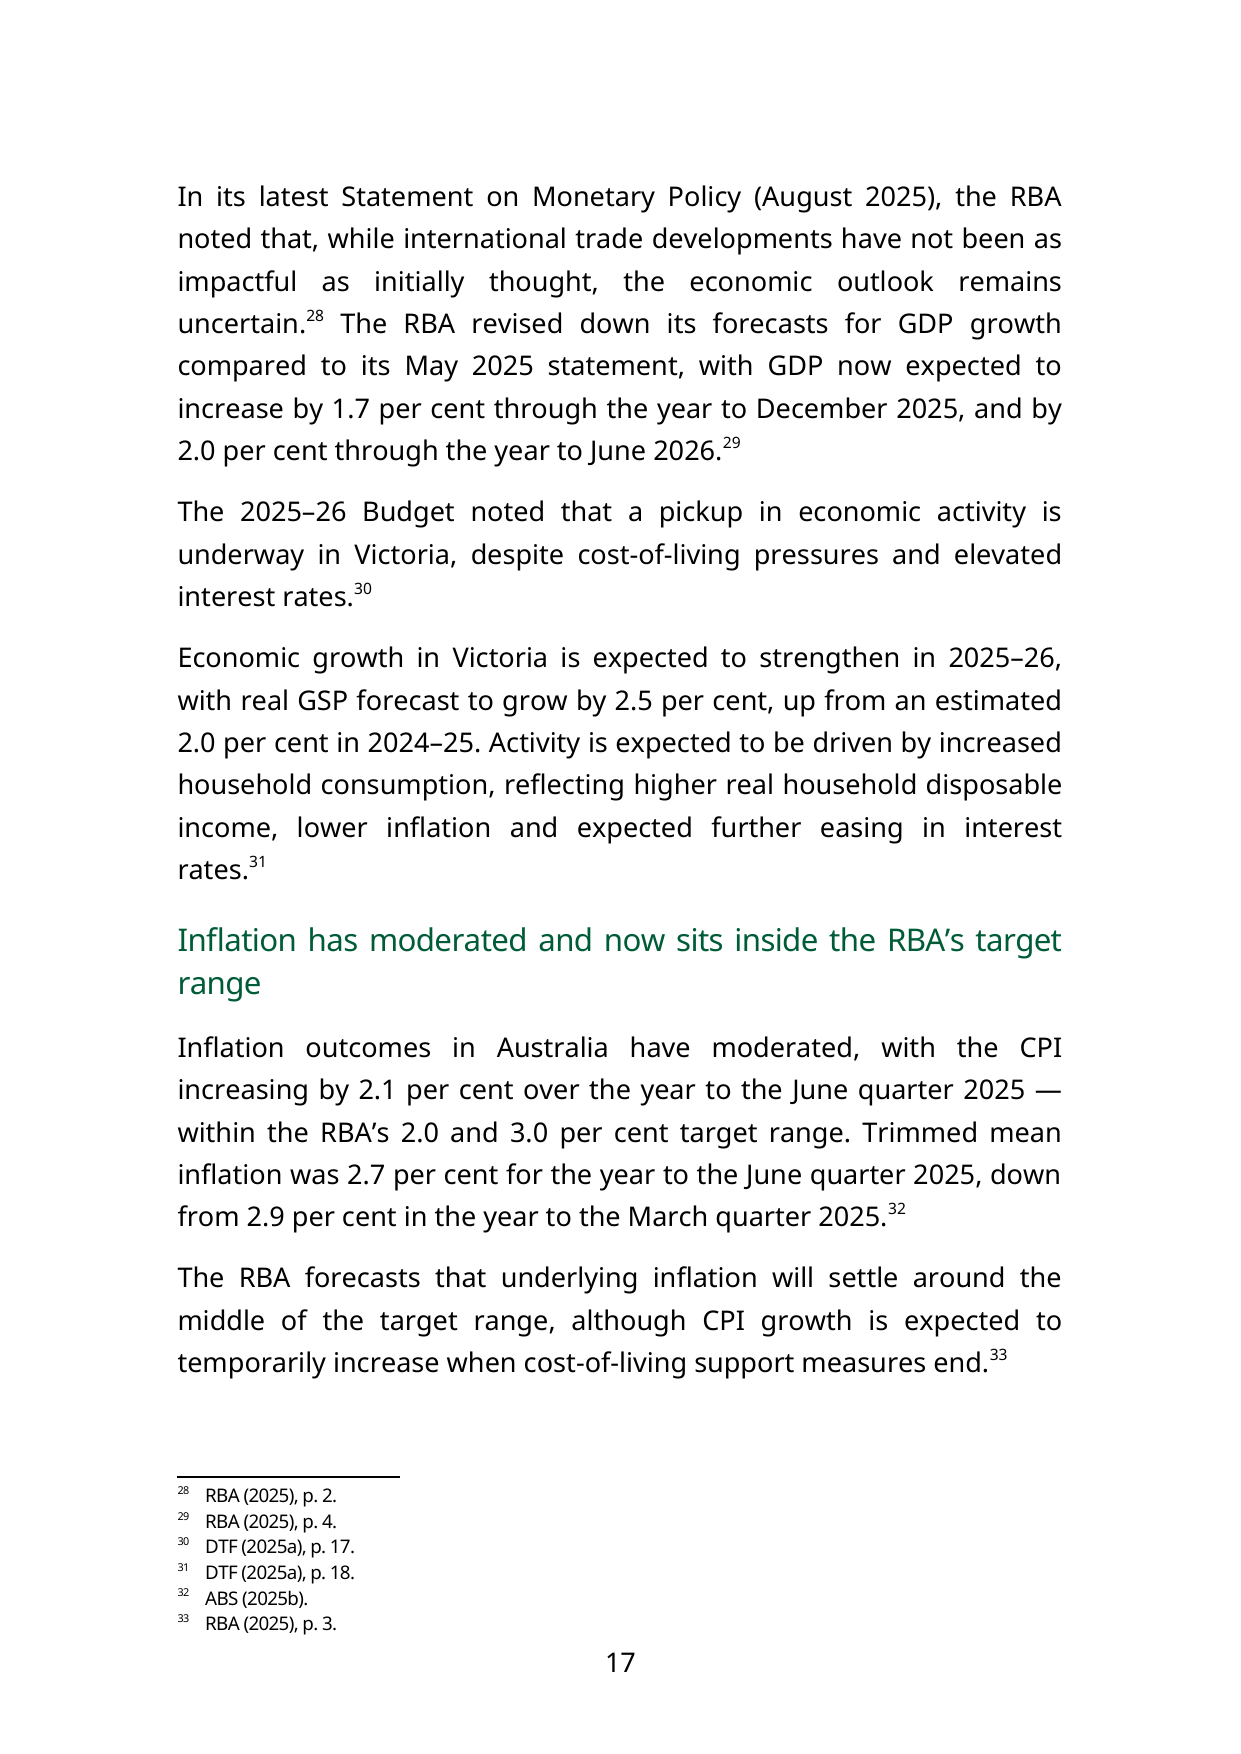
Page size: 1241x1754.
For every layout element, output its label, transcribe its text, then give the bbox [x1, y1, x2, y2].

text Economic growth in Victoria is expected to strengthen in 2025–26, with real GSP forecast to grow by 2.5 per cent, up from an estimated 2.0 per cent in 2024–25. Activity is expected to be driven by increased household consumption, reflecting higher real household disposable income, lower inflation and expected further easing in interest rates. [177, 639, 1063, 887]
text In its latest Statement on Monetary Policy (August 2025), the RBA noted that, while international trade developments have not been as impactful as initially thought, the economic outlook remains uncertain. The RBA revised down its forecasts for GDP growth compared to its May 2025 statement, with GDP now expected to increase by 1.7 per cent through the year to December 2025, and by 2.0 per cent through the year to June 2026. [177, 177, 1063, 468]
subtitle Inflation has moderated and now sits inside the RBA’s target range [177, 918, 1063, 1003]
text Inflation outcomes in Australia have moderated, with the CPI increasing by 2.1 per cent over the year to the June quarter 2025 — within the RBA’s 2.0 and 3.0 per cent target range. Trimmed mean inflation was 2.7 per cent for the year to the June quarter 2025, down from 2.9 per cent in the year to the March quarter 2025. [177, 1028, 1063, 1235]
text The 2025–26 Budget noted that a pickup in economic activity is underway in Victoria, despite cost-of-living pressures and elevated interest rates. [177, 493, 1063, 614]
text The RBA forecasts that underlying inflation will settle around the middle of the target range, although CPI growth is expected to temporarily increase when cost-of-living support measures end. [177, 1259, 1063, 1381]
